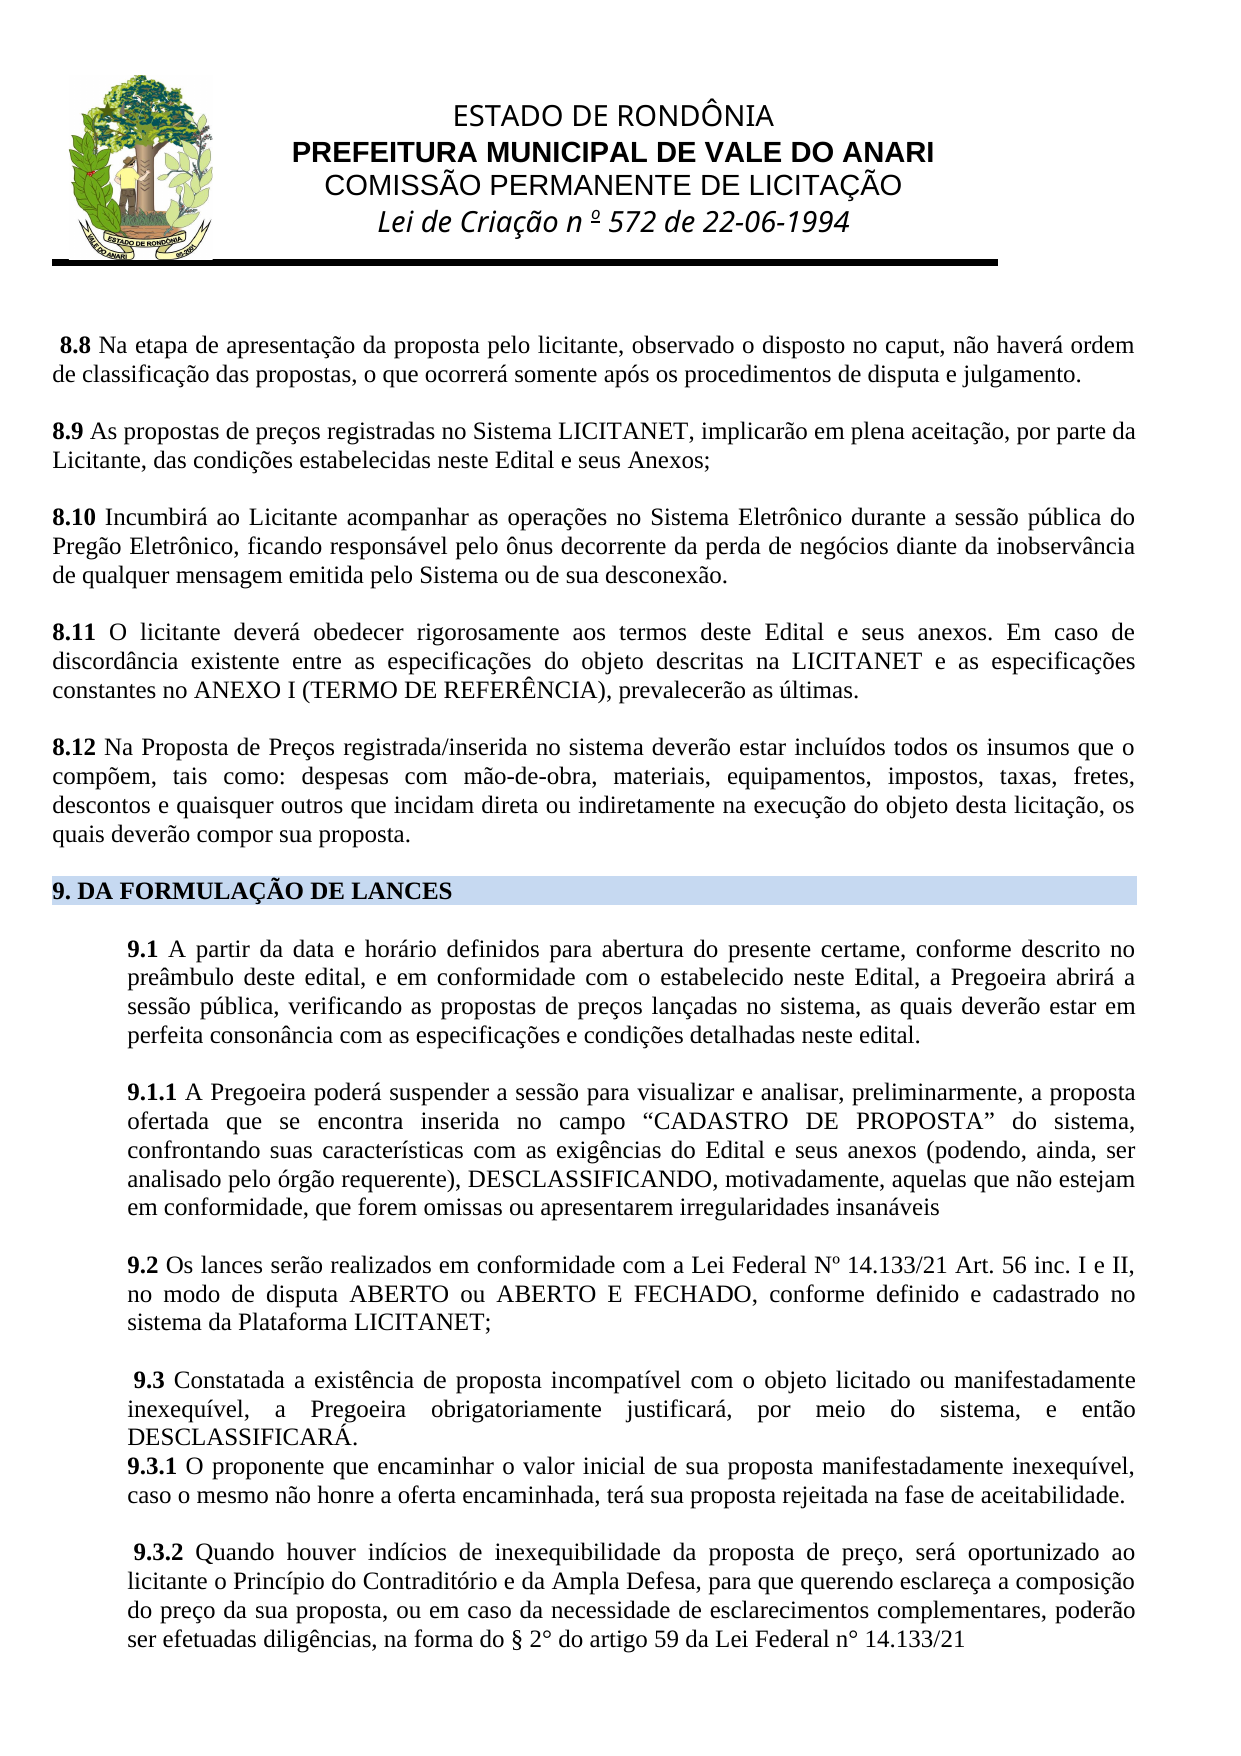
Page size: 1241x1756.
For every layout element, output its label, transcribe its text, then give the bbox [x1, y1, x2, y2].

text 9.3.2 Quando houver indícios de inexequibilidade da proposta de preço, será oportunizado ao licitante o Princípio do Contraditório e da Ampla Defesa, para que querendo esclareça a composição do preço da sua proposta, ou em caso da necessidade de esclarecimentos complementares, poderão ser efetuadas diligências, na forma do § 2° do artigo 59 da Lei Federal n° 14.133/21 [127, 1537, 1137, 1652]
text 8.10 Incumbirá ao Licitante acompanhar as operações no Sistema Eletrônico durante a sessão pública do Pregão Eletrônico, ficando responsável pelo ônus decorrente da perda de negócios diante da inobservância de qualquer mensagem emitida pelo Sistema ou de sua desconexão. [52, 502, 1137, 589]
text 9.1 A partir da data e horário definidos para abertura do presente certame, conforme descrito no preâmbulo deste edital, e em conformidade com o estabelecido neste Edital, a Pregoeira abrirá a sessão pública, verificando as propostas de preços lançadas no sistema, as quais deverão estar em perfeita consonância com as especificações e condições detalhadas neste edital. [127, 934, 1137, 1049]
text 8.9 As propostas de preços registradas no Sistema LICITANET, implicarão em plena aceitação, por parte da Licitante, das condições estabelecidas neste Edital e seus Anexos; [52, 416, 1137, 474]
text 9.3.1 O proponente que encaminhar o valor inicial de sua proposta manifestadamente inexequível, caso o mesmo não honre a oferta encaminhada, terá sua proposta rejeitada na fase de aceitabilidade. [127, 1451, 1137, 1509]
picture [68, 75, 213, 260]
text 8.8 Na etapa de apresentação da proposta pelo licitante, observado o disposto no caput, não haverá ordem de classificação das propostas, o que ocorrerá somente após os procedimentos de disputa e julgamento. [52, 330, 1137, 387]
text 9.1.1 A Pregoeira poderá suspender a sessão para visualizar e analisar, preliminarmente, a proposta ofertada que se encontra inserida no campo “CADASTRO DE PROPOSTA” do sistema, confrontando suas características com as exigências do Edital e seus anexos (podendo, ainda, ser analisado pelo órgão requerente), DESCLASSIFICANDO, motivadamente, aquelas que não estejam em conformidade, que forem omissas ou apresentarem irregularidades insanáveis [127, 1077, 1137, 1221]
text 8.11 O licitante deverá obedecer rigorosamente aos termos deste Edital e seus anexos. Em caso de discordância existente entre as especificações do objeto descritas na LICITANET e as especificações constantes no ANEXO I (TERMO DE REFERÊNCIA), prevalecerão as últimas. [52, 617, 1137, 704]
text 9.2 Os lances serão realizados em conformidade com a Lei Federal Nº 14.133/21 Art. 56 inc. I e II, no modo de disputa ABERTO ou ABERTO E FECHADO, conforme definido e cadastrado no sistema da Plataforma LICITANET; [127, 1250, 1137, 1336]
text 9.3 Constatada a existência de proposta incompatível com o objeto licitado ou manifestadamente inexequível, a Pregoeira obrigatoriamente justificará, por meio do sistema, e então DESCLASSIFICARÁ. [127, 1365, 1137, 1451]
text 9. DA FORMULAÇÃO DE LANCES [52, 876, 1137, 905]
text 8.12 Na Proposta de Preços registrada/inserida no sistema deverão estar incluídos todos os insumos que o compõem, tais como: despesas com mão-de-obra, materiais, equipamentos, impostos, taxas, fretes, descontos e quaisquer outros que incidam direta ou indiretamente na execução do objeto desta licitação, os quais deverão compor sua proposta. [52, 732, 1137, 847]
